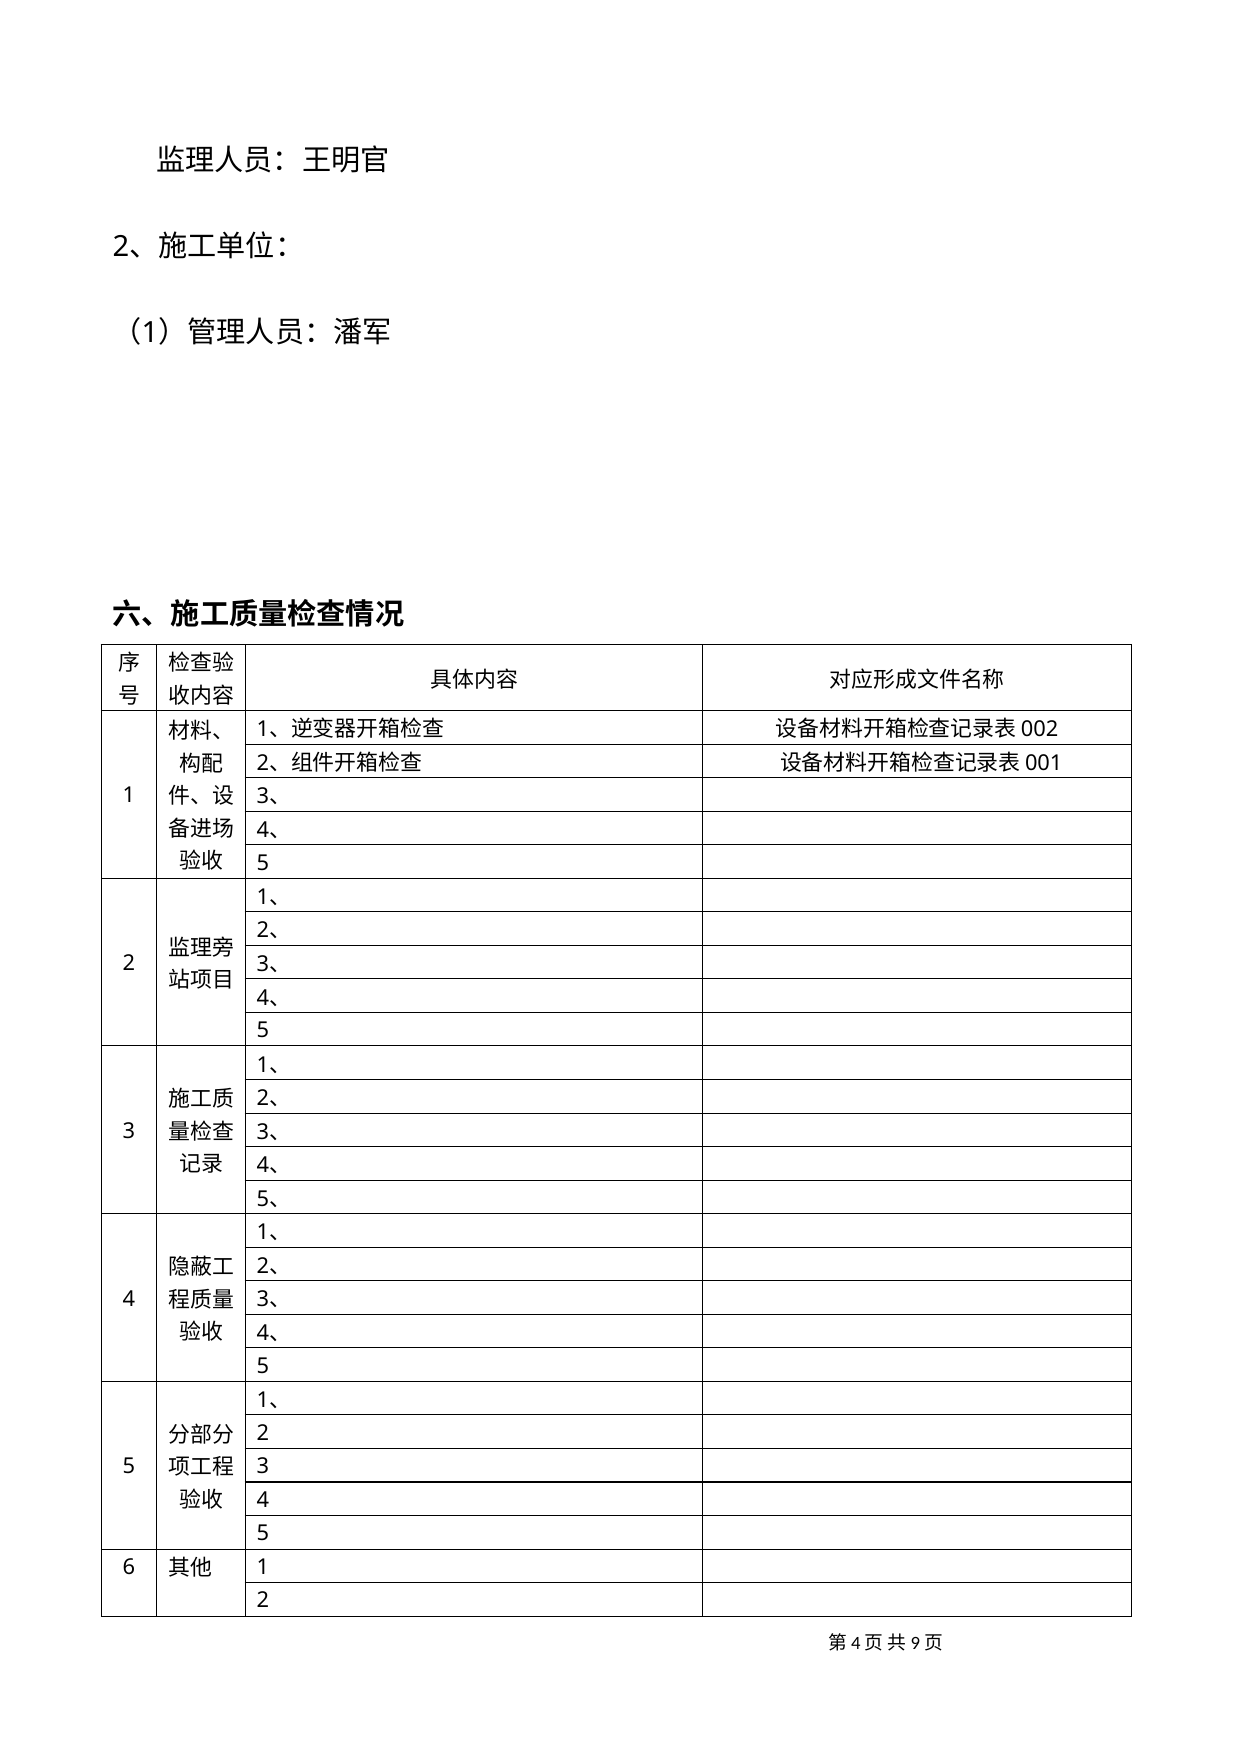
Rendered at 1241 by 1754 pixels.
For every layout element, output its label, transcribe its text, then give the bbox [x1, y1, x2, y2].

table_cell [703, 1181, 1131, 1213]
table_cell [703, 1046, 1131, 1079]
table_cell 5 [246, 1348, 702, 1381]
table_cell 1、 [246, 879, 702, 911]
table_cell 2 [102, 879, 156, 1045]
table_cell 3 [246, 1449, 702, 1481]
table_header 检查验收内容 [157, 645, 245, 710]
table_cell [703, 1449, 1131, 1481]
text 监理人员：王明官 [112, 125, 1128, 190]
table_cell 设备材料开箱检查记录表002 [703, 711, 1131, 743]
table_cell [703, 1483, 1131, 1515]
table_cell [703, 946, 1131, 978]
table_cell 6 [102, 1550, 156, 1616]
table_cell 2、 [246, 1080, 702, 1112]
table_cell 4 [102, 1214, 156, 1381]
table_cell 5 [102, 1382, 156, 1548]
table_cell [703, 845, 1131, 878]
table_cell 3、 [246, 1281, 702, 1314]
table_cell [703, 912, 1131, 945]
table_cell 4、 [246, 1315, 702, 1347]
table_cell 1 [102, 711, 156, 878]
table_cell [703, 1348, 1131, 1381]
table_cell [703, 1013, 1131, 1045]
table_cell 5 [246, 1013, 702, 1045]
table_cell [703, 778, 1131, 811]
table_cell 分部分项工程验收 [157, 1382, 245, 1548]
table_cell 2、 [246, 1248, 702, 1280]
table_cell 2、 [246, 912, 702, 945]
table_cell 1 [246, 1550, 702, 1582]
table_cell 隐蔽工程质量验收 [157, 1214, 245, 1381]
table_cell [703, 1147, 1131, 1179]
table_cell [703, 1516, 1131, 1548]
text （1）管理人员：潘军 [112, 298, 1128, 363]
table_cell 3、 [246, 946, 702, 978]
table_cell [703, 1248, 1131, 1280]
table_cell 1、 [246, 1382, 702, 1414]
table_cell 2 [246, 1415, 702, 1448]
table_cell [703, 1080, 1131, 1112]
table_header 具体内容 [246, 645, 702, 710]
table_cell 材料、构配件、设备进场验收 [157, 711, 245, 878]
table_cell 4、 [246, 1147, 702, 1179]
table_cell 3、 [246, 778, 702, 811]
table_cell 1、逆变器开箱检查 [246, 711, 702, 743]
table_cell 5 [246, 1516, 702, 1548]
table_cell [703, 1583, 1131, 1616]
table_cell [703, 1415, 1131, 1448]
table_cell 施工质量检查记录 [157, 1046, 245, 1213]
table_cell 4、 [246, 812, 702, 844]
table_cell [703, 1281, 1131, 1314]
table_cell 5 [246, 845, 702, 878]
table_cell [703, 812, 1131, 844]
table_cell [703, 979, 1131, 1012]
table_cell 4 [246, 1483, 702, 1515]
text 2、施工单位： [112, 212, 1128, 277]
table_cell [703, 1382, 1131, 1414]
table_cell 监理旁站项目 [157, 879, 245, 1045]
table_cell [703, 879, 1131, 911]
table_cell [703, 1214, 1131, 1247]
table_cell 2、组件开箱检查 [246, 745, 702, 777]
table_cell [703, 1114, 1131, 1146]
table_cell 2 [246, 1583, 702, 1616]
table_cell 1、 [246, 1046, 702, 1079]
table_cell 5、 [246, 1181, 702, 1213]
table_cell 3、 [246, 1114, 702, 1146]
table_cell [703, 1315, 1131, 1347]
table_cell 设备材料开箱检查记录表001 [703, 745, 1131, 777]
table_cell 1、 [246, 1214, 702, 1247]
table_cell 其他 [157, 1550, 245, 1616]
table_cell 3 [102, 1046, 156, 1213]
table_header 对应形成文件名称 [703, 645, 1131, 710]
table_cell [703, 1550, 1131, 1582]
table_cell 4、 [246, 979, 702, 1012]
text 六、施工质量检查情况 [112, 579, 1128, 644]
table_header 序号 [102, 645, 156, 710]
